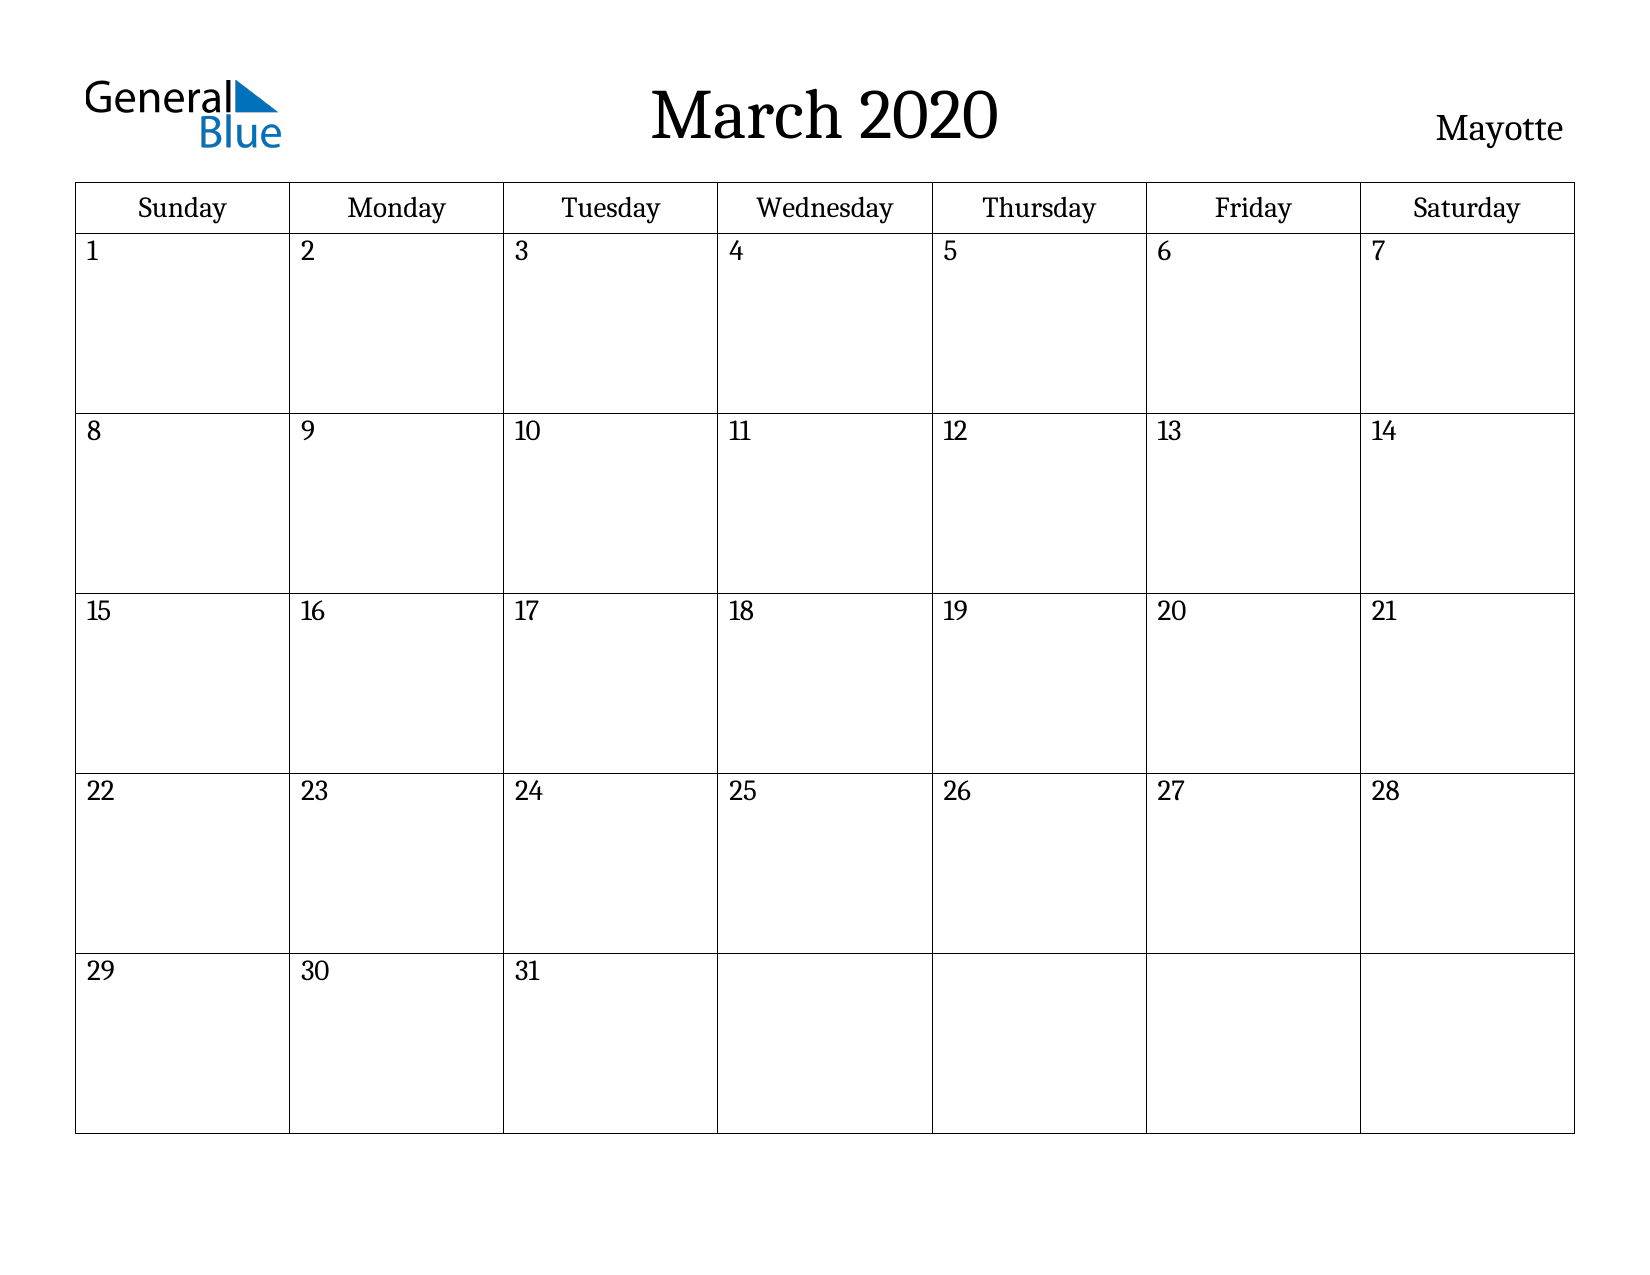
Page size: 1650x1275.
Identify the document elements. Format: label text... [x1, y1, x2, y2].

table_cell 9 [290, 414, 503, 447]
table_cell [1361, 627, 1574, 773]
table_cell [1361, 954, 1574, 987]
table_cell [76, 448, 289, 593]
table_cell Monday [290, 183, 503, 233]
table_cell 18 [718, 594, 932, 627]
table_cell 21 [1361, 594, 1574, 627]
table_header Mayotte [1146, 75, 1574, 182]
table_cell 25 [718, 774, 932, 807]
table_header March 2020 [504, 75, 1146, 182]
table_cell [1147, 627, 1360, 773]
table_cell 24 [504, 774, 717, 807]
table_cell [1147, 267, 1360, 413]
table_cell 13 [1147, 414, 1360, 447]
table_cell 4 [718, 234, 932, 267]
table_cell [76, 627, 289, 773]
table_cell [76, 808, 289, 953]
table_cell 26 [933, 774, 1146, 807]
table_cell 27 [1147, 774, 1360, 807]
table_cell [504, 627, 717, 773]
table_cell 11 [718, 414, 932, 447]
table_cell Saturday [1361, 183, 1574, 233]
table_cell 22 [76, 774, 289, 807]
table_cell [504, 267, 717, 413]
table_cell [1361, 988, 1574, 1133]
table_cell 3 [504, 234, 717, 267]
table_cell [933, 808, 1146, 953]
table_cell 30 [290, 954, 503, 987]
picture [86, 80, 281, 148]
table_cell [290, 267, 503, 413]
table_cell [933, 267, 1146, 413]
table_cell [718, 808, 932, 953]
table_cell [504, 808, 717, 953]
table_cell Friday [1147, 183, 1360, 233]
table_cell [1361, 808, 1574, 953]
table_cell [290, 808, 503, 953]
table_cell 10 [504, 414, 717, 447]
table_cell 5 [933, 234, 1146, 267]
table_cell [76, 988, 289, 1133]
table_cell [1147, 988, 1360, 1133]
table_cell [718, 448, 932, 593]
table_cell [933, 627, 1146, 773]
table_cell [933, 954, 1146, 987]
table_cell [504, 448, 717, 593]
table_cell 2 [290, 234, 503, 267]
table_cell Tuesday [504, 183, 717, 233]
table_cell [1147, 448, 1360, 593]
table_cell 8 [76, 414, 289, 447]
table_cell 14 [1361, 414, 1574, 447]
table_cell 31 [504, 954, 717, 987]
table_cell 7 [1361, 234, 1574, 267]
table_cell [504, 988, 717, 1133]
table_cell 6 [1147, 234, 1360, 267]
table_cell Wednesday [718, 183, 932, 233]
table_cell [290, 627, 503, 773]
table_cell 29 [76, 954, 289, 987]
table_cell 20 [1147, 594, 1360, 627]
table_cell [290, 988, 503, 1133]
table_cell [290, 448, 503, 593]
table_cell [933, 448, 1146, 593]
table_cell 19 [933, 594, 1146, 627]
table_header [76, 75, 503, 182]
table_cell [933, 988, 1146, 1133]
table_cell [1147, 954, 1360, 987]
table_cell [1147, 808, 1360, 953]
table_cell 15 [76, 594, 289, 627]
table_cell 12 [933, 414, 1146, 447]
table_cell Thursday [933, 183, 1146, 233]
table_cell [718, 988, 932, 1133]
table_cell [718, 627, 932, 773]
table_cell 17 [504, 594, 717, 627]
table_cell 28 [1361, 774, 1574, 807]
table_cell Sunday [76, 183, 289, 233]
table_cell [76, 267, 289, 413]
table_cell [1361, 267, 1574, 413]
table_cell 1 [76, 234, 289, 267]
table_cell 23 [290, 774, 503, 807]
table_cell 16 [290, 594, 503, 627]
table_cell [718, 267, 932, 413]
table_cell [1361, 448, 1574, 593]
table_cell [718, 954, 932, 987]
